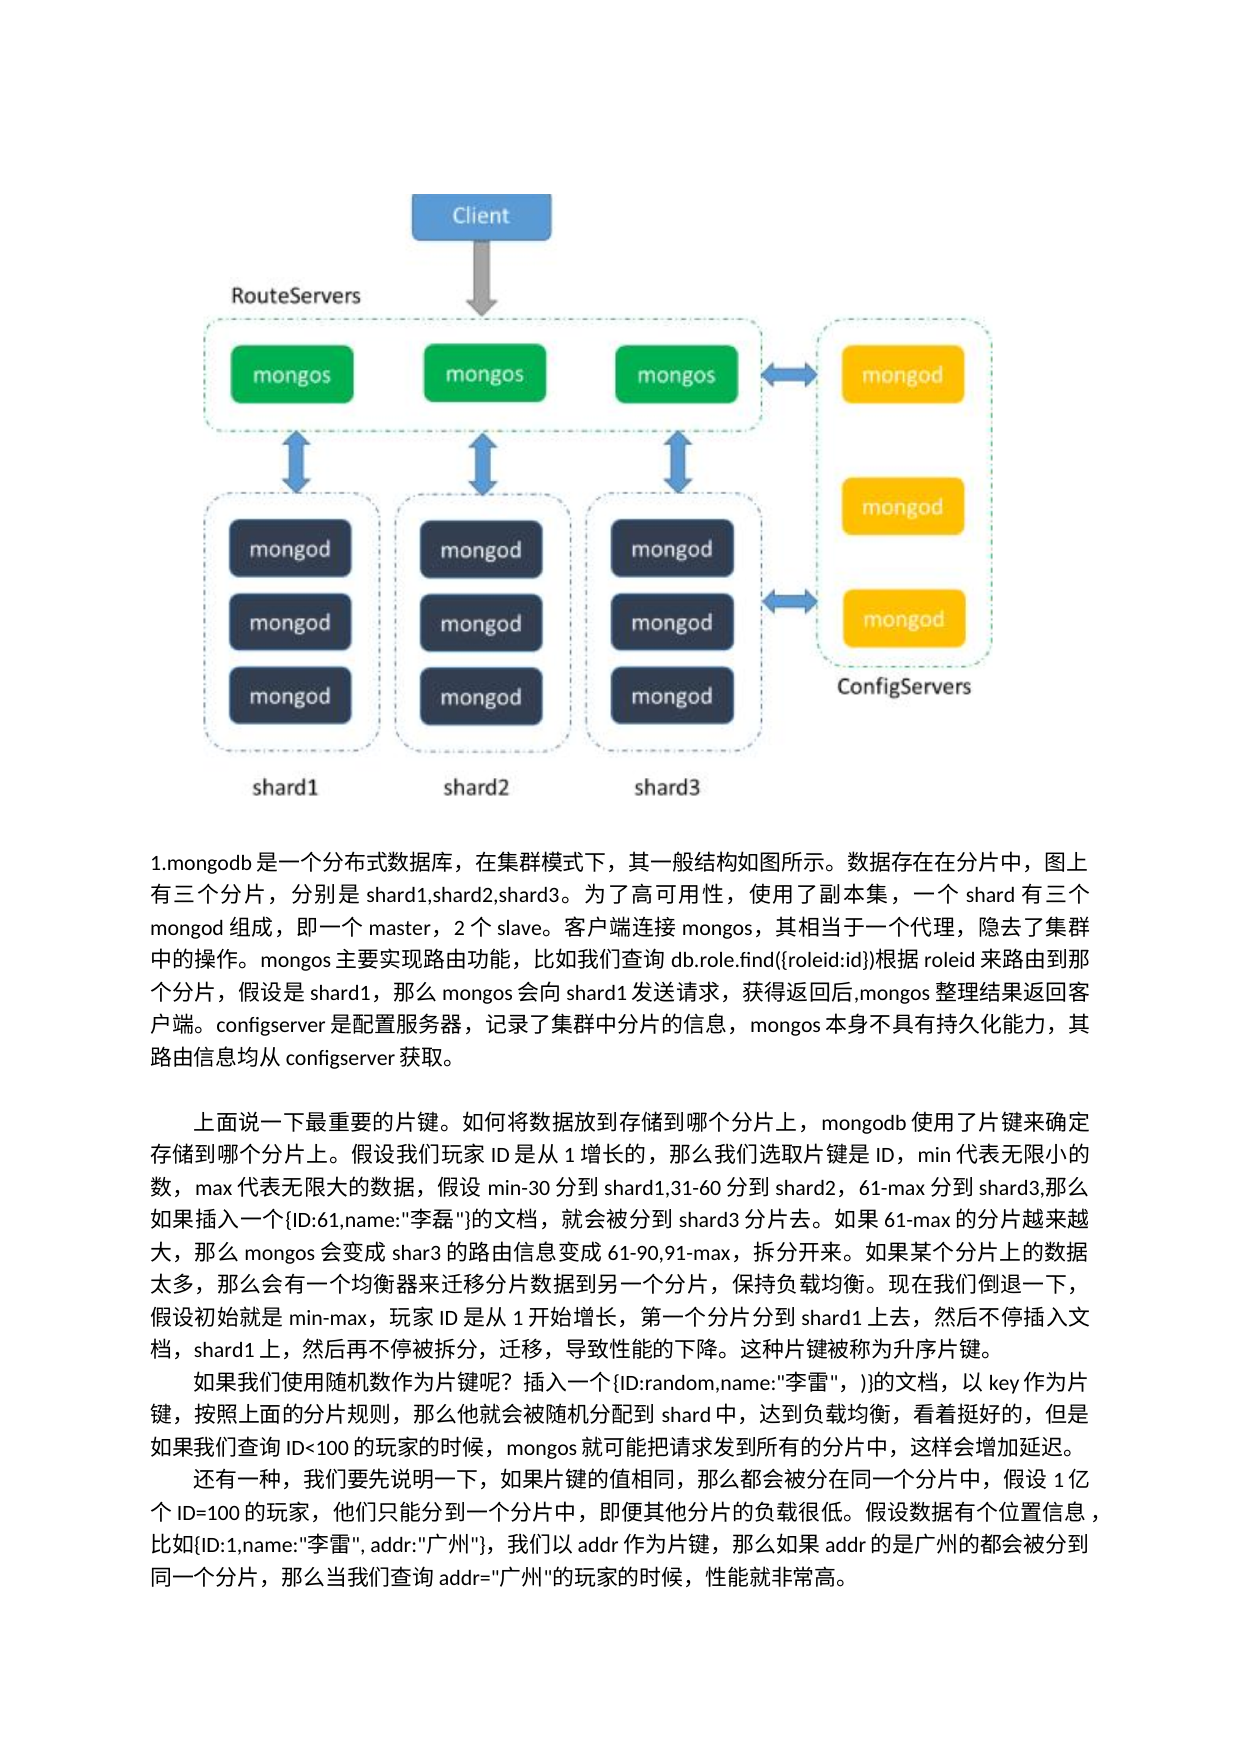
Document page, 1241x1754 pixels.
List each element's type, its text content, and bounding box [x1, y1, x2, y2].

picture [150, 194, 1014, 803]
text 如果我们使用随机数作为片键呢？插入一个{ID:random,name:"李雷"，)}的文档，以key作为片键，按照上面的分片规则，那么他就会被随机分配到shard中，达到负载均衡，看着挺好的，但是如果我们查询ID<100的玩家的时候，mongos就可能把请求发到所有的分片中，这样会增加延迟。 [150, 1364, 1090, 1462]
text 还有一种，我们要先说明一下，如果片键的值相同，那么都会被分在同一个分片中，假设1亿个ID=100的玩家，他们只能分到一个分片中，即便其他分片的负载很低。假设数据有个位置信息，比如{ID:1,name:"李雷", addr:"广州"}，我们以addr作为片键，那么如果addr的是广州的都会被分到同一个分片，那么当我们查询addr="广州"的玩家的时候，性能就非常高。 [150, 1462, 1090, 1592]
text 1.mongodb是一个分布式数据库，在集群模式下，其一般结构如图所示。数据存在在分片中，图上有三个分片，分别是shard1,shard2,shard3。为了高可用性，使用了副本集，一个shard有三个mongod组成，即一个master，2个slave。客户端连接mongos，其相当于一个代理，隐去了集群中的操作。mongos主要实现路由功能，比如我们查询db.role.find({roleid:id})根据roleid来路由到那个分片，假设是shard1，那么mongos会向shard1发送请求，获得返回后,mongos整理结果返回客户端。configserver是配置服务器，记录了集群中分片的信息，mongos本身不具有持久化能力，其路由信息均从configserver获取。 [150, 844, 1090, 1072]
text 上面说一下最重要的片键。如何将数据放到存储到哪个分片上，mongodb使用了片键来确定存储到哪个分片上。假设我们玩家ID是从1增长的，那么我们选取片键是ID，min代表无限小的数，max代表无限大的数据，假设min-30分到shard1,31-60分到shard2，61-max分到shard3,那么如果插入一个{ID:61,name:"李磊"}的文档，就会被分到shard3分片去。如果61-max的分片越来越大，那么mongos会变成shar3的路由信息变成61-90,91-max，拆分开来。如果某个分片上的数据太多，那么会有一个均衡器来迁移分片数据到另一个分片，保持负载均衡。现在我们倒退一下，假设初始就是min-max，玩家ID是从1开始增长，第一个分片分到shard1上去，然后不停插入文档，shard1上，然后再不停被拆分，迁移，导致性能的下降。这种片键被称为升序片键。 [150, 1104, 1090, 1364]
